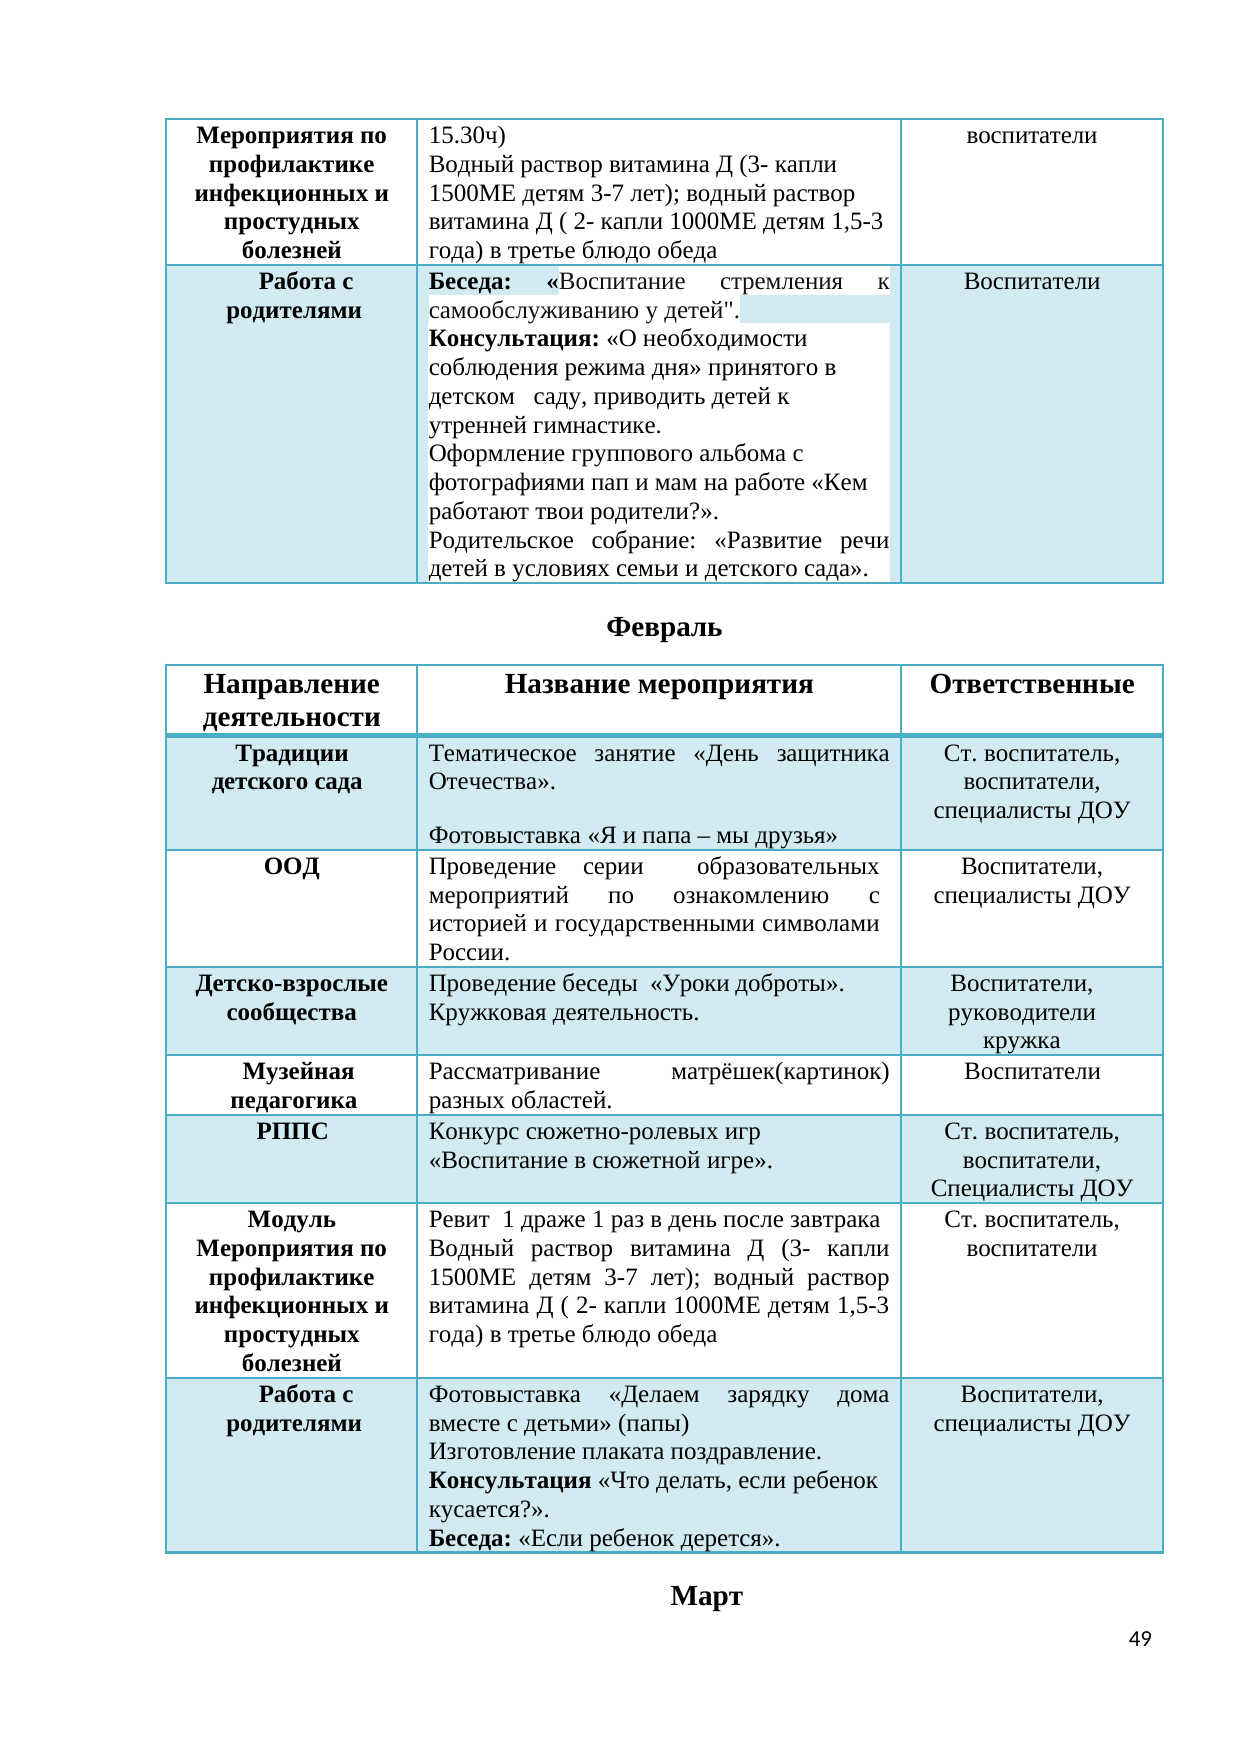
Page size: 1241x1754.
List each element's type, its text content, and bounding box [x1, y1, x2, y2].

table_cell Беседа: «Воспитание стремления к самообслуживанию у детей". Консультация: «О необходимости соблюдения режима дня» принятого в детском саду, приводить детей к утренней гимнастике. Оформление группового альбома с фотографиями пап и мам на работе «Кем работают твои родители?». Родительское собрание: «Развитие речи детей в условиях семьи и детского сада». [418, 266, 559, 582]
table_cell ООД [167, 851, 416, 966]
table_cell Воспитатели [902, 266, 1162, 582]
table_header Ответственные [902, 666, 1162, 733]
table_cell Фотовыставка «Делаем зарядку дома вместе с детьми» (папы) Изготовление плаката поздравление. Консультация «Что делать, если ребенок кусается?». Беседа: «Если ребенок дерется». [418, 1379, 900, 1551]
table_cell Рассматривание матрёшек(картинок) разных областей. [418, 1056, 900, 1114]
table_cell Музейная педагогика [167, 1056, 416, 1114]
table_cell Работа с родителями [167, 266, 416, 582]
table_cell Беседа: «Воспитание стремления к самообслуживанию у детей". Консультация: «О необходимости соблюдения режима дня» принятого в детском саду, приводить детей к утренней гимнастике. Оформление группового альбома с фотографиями пап и мам на работе «Кем работают твои родители?». Родительское собрание: «Развитие речи детей в условиях семьи и детского сада». [740, 266, 900, 582]
table_cell Традиции детского сада [167, 738, 416, 849]
table_cell Воспитатели, специалисты ДОУ [902, 1379, 1162, 1551]
text Февраль [177, 609, 1152, 643]
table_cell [167, 120, 416, 264]
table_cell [902, 120, 1162, 264]
table_cell Детско-взрослые сообщества [167, 968, 416, 1054]
table_header Название мероприятия [418, 666, 900, 733]
table_header Направление деятельности [167, 666, 416, 733]
table_cell Ст. воспитатель, воспитатели, специалисты ДОУ [902, 738, 1162, 849]
text Март [215, 1578, 1152, 1612]
table_cell Ревит 1 драже 1 раз в день после завтрака Водный раствор витамина Д (3- капли 1500МЕ детям 3-7 лет); водный раствор витамина Д ( 2- капли 1000МЕ детям 1,5-3 года) в третье блюдо обеда [418, 1204, 900, 1377]
table_cell Конкурс сюжетно-ролевых игр «Воспитание в сюжетной игре». [418, 1116, 900, 1202]
table_cell Проведение серии образовательных мероприятий по ознакомлению с историей и государственными символами России. [418, 851, 900, 966]
table_cell Модуль Мероприятия по профилактике инфекционных и простудных болезней [167, 1204, 416, 1377]
table_cell РППС [167, 1116, 416, 1202]
table_cell Воспитатели [902, 1056, 1162, 1114]
table_cell Ст. воспитатель, воспитатели [902, 1204, 1162, 1377]
table_cell Проведение беседы «Уроки доброты». Кружковая деятельность. [418, 968, 900, 1054]
table_cell Воспитатели, руководители кружка [902, 968, 1162, 1054]
table_cell Тематическое занятие «День защитника Отечества». Фотовыставка «Я и папа – мы друзья» [418, 738, 900, 849]
table_cell Воспитатели, специалисты ДОУ [902, 851, 1162, 966]
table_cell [418, 120, 900, 264]
table_cell Ст. воспитатель, воспитатели, Специалисты ДОУ [902, 1116, 1162, 1202]
table_cell Работа с родителями [167, 1379, 416, 1551]
